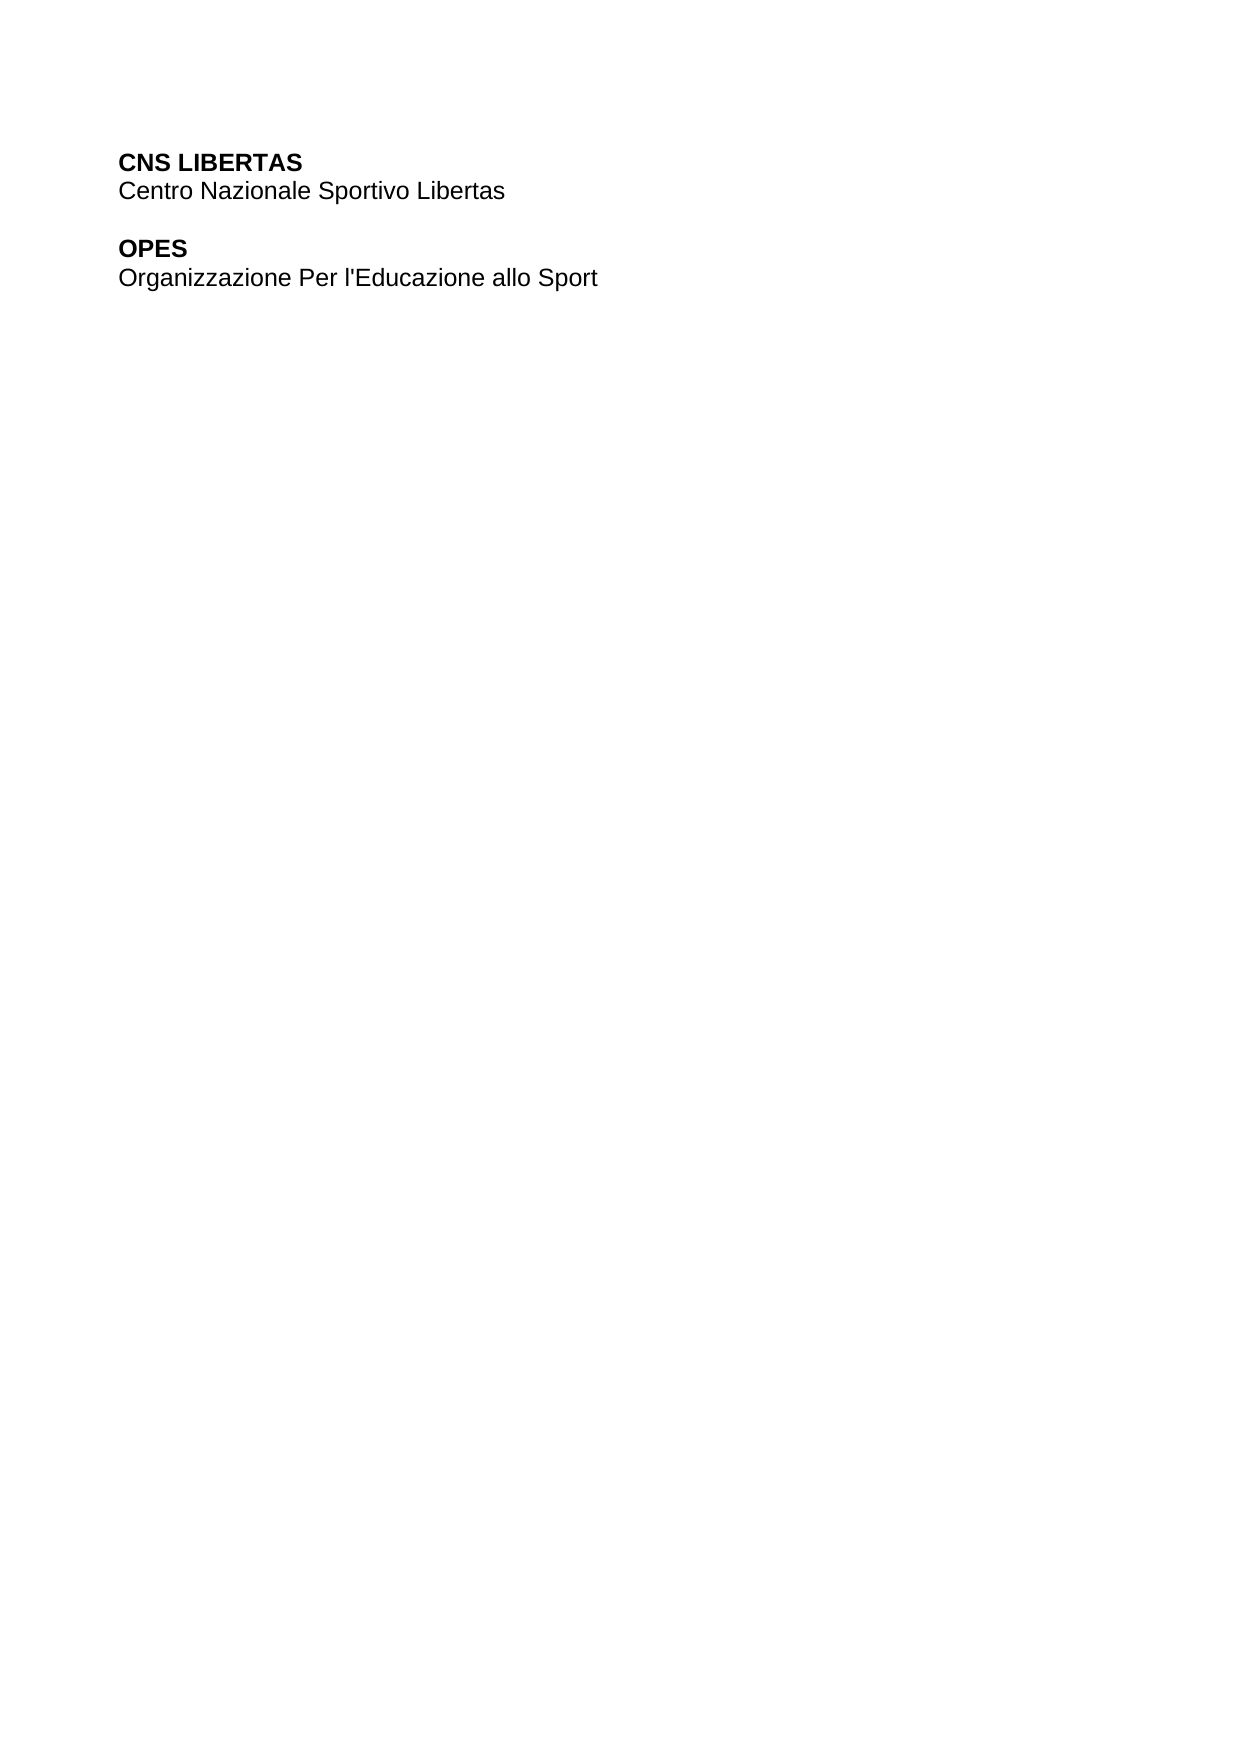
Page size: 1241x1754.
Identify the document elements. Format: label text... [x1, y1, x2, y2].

text OPES [118, 234, 1122, 263]
text CNS LIBERTAS [118, 148, 1122, 176]
text Organizzazione Per l'Educazione allo Sport [118, 263, 1122, 291]
text Centro Nazionale Sportivo Libertas [118, 176, 1122, 205]
